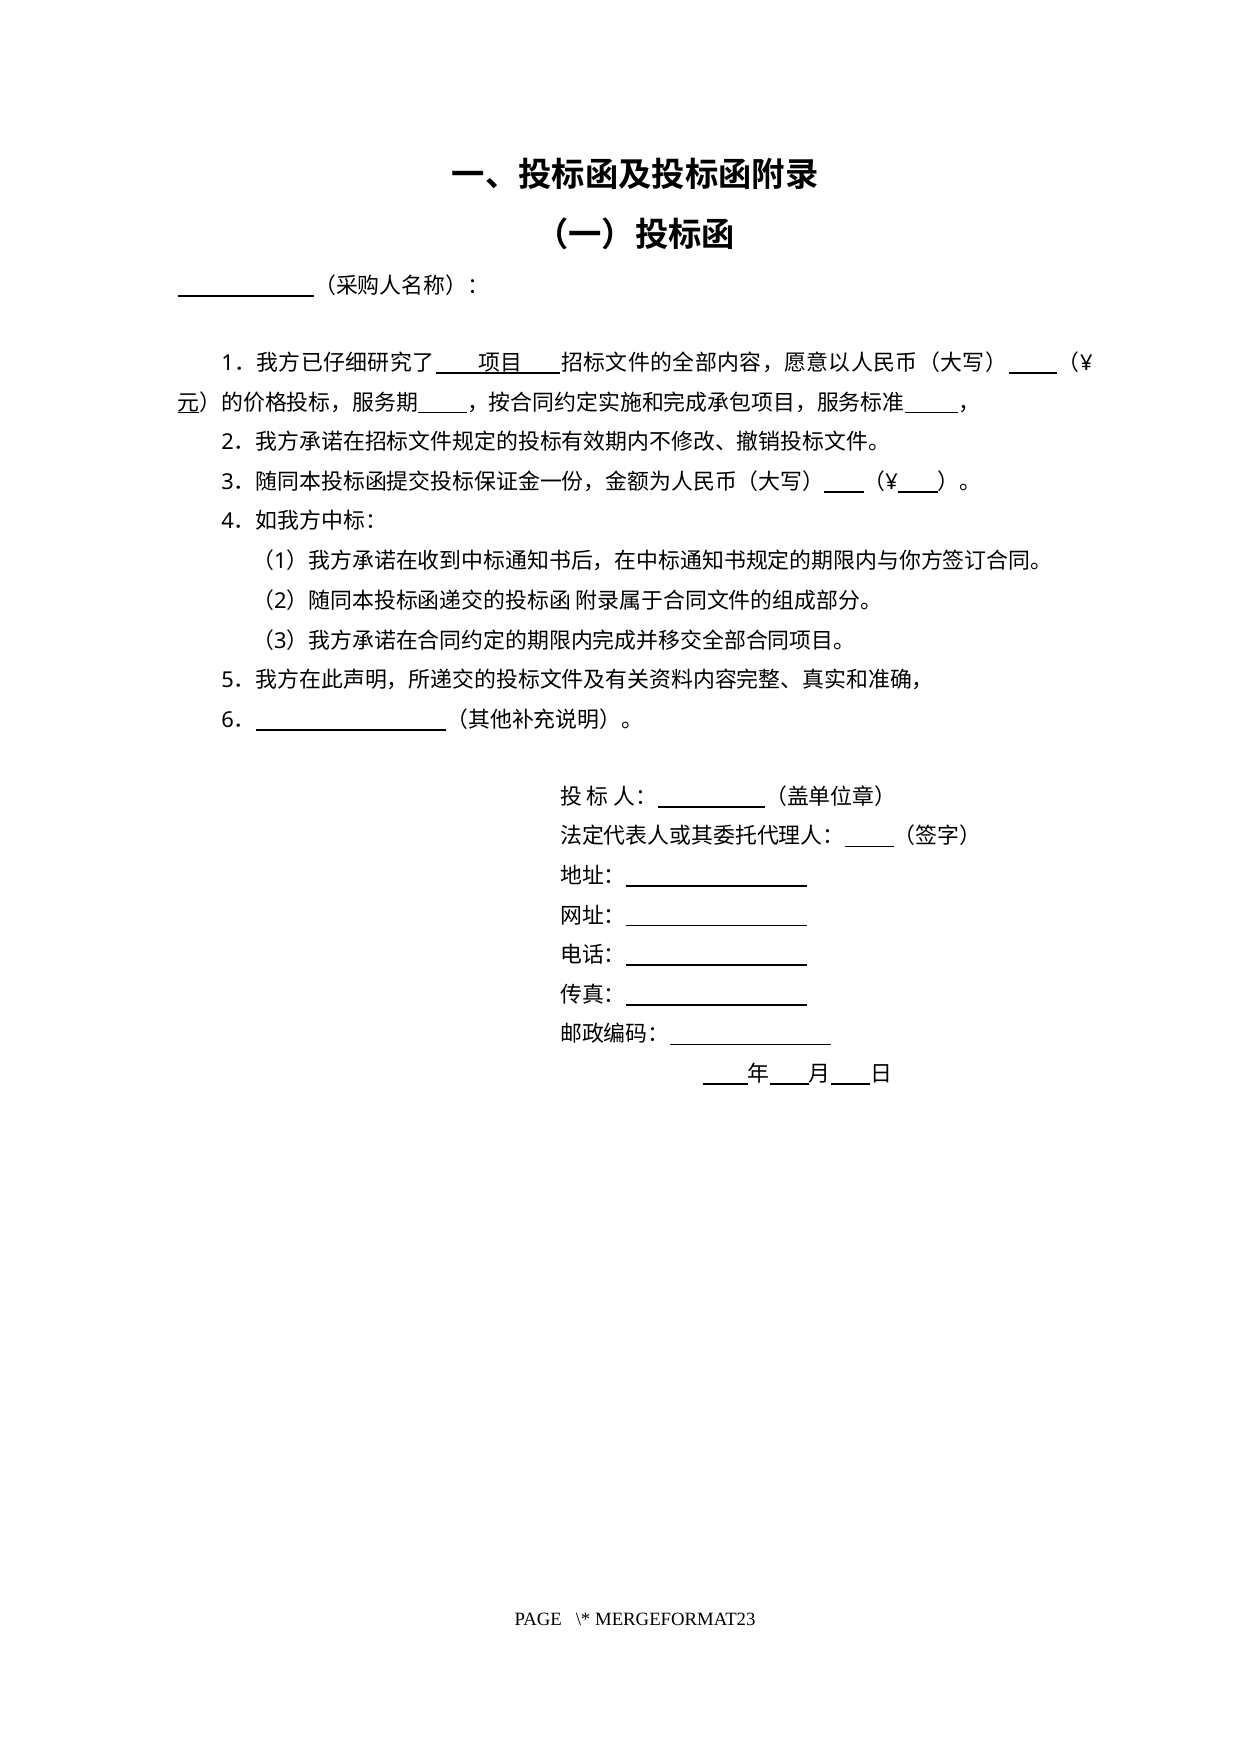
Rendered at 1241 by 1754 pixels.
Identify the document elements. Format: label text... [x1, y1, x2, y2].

text 传真： [177, 977, 1092, 1008]
text 4．如我方中标： [177, 503, 1092, 535]
subtitle 一、投标函及投标函附录 [177, 148, 1092, 196]
text 网址： [177, 898, 1092, 929]
text （采购人名称）： [177, 268, 1092, 300]
text 3．随同本投标函提交投标保证金一份，金额为人民币（大写） （¥ ）。 [177, 464, 1092, 496]
text （1）我方承诺在收到中标通知书后，在中标通知书规定的期限内与你方签订合同。 [177, 543, 1092, 575]
text 6． （其他补充说明）。 [177, 702, 1092, 734]
text 1．我方已仔细研究了 项目 招标文件的全部内容，愿意以人民币（大写） （¥ 元）的价格投标，服务期 ，按合同约定实施和完成承包项目，服务标准 ， [177, 345, 1092, 416]
text 5．我方在此声明，所递交的投标文件及有关资料内容完整、真实和准确， [177, 662, 1092, 694]
text （2）随同本投标函递交的投标函 附录属于合同文件的组成部分。 [177, 583, 1092, 615]
text 法定代表人或其委托代理人： （签字） [177, 818, 1092, 850]
text 电话： [177, 937, 1092, 969]
text 2．我方承诺在招标文件规定的投标有效期内不修改、撤销投标文件。 [177, 424, 1092, 456]
text 投 标 人： （盖单位章） [177, 779, 1092, 811]
text 地址： [177, 858, 1092, 890]
subtitle （一）投标函 [177, 208, 1092, 256]
text 邮政编码： [177, 1016, 1092, 1048]
text 年 月 日 [177, 1056, 1092, 1088]
text （3）我方承诺在合同约定的期限内完成并移交全部合同项目。 [177, 623, 1092, 654]
